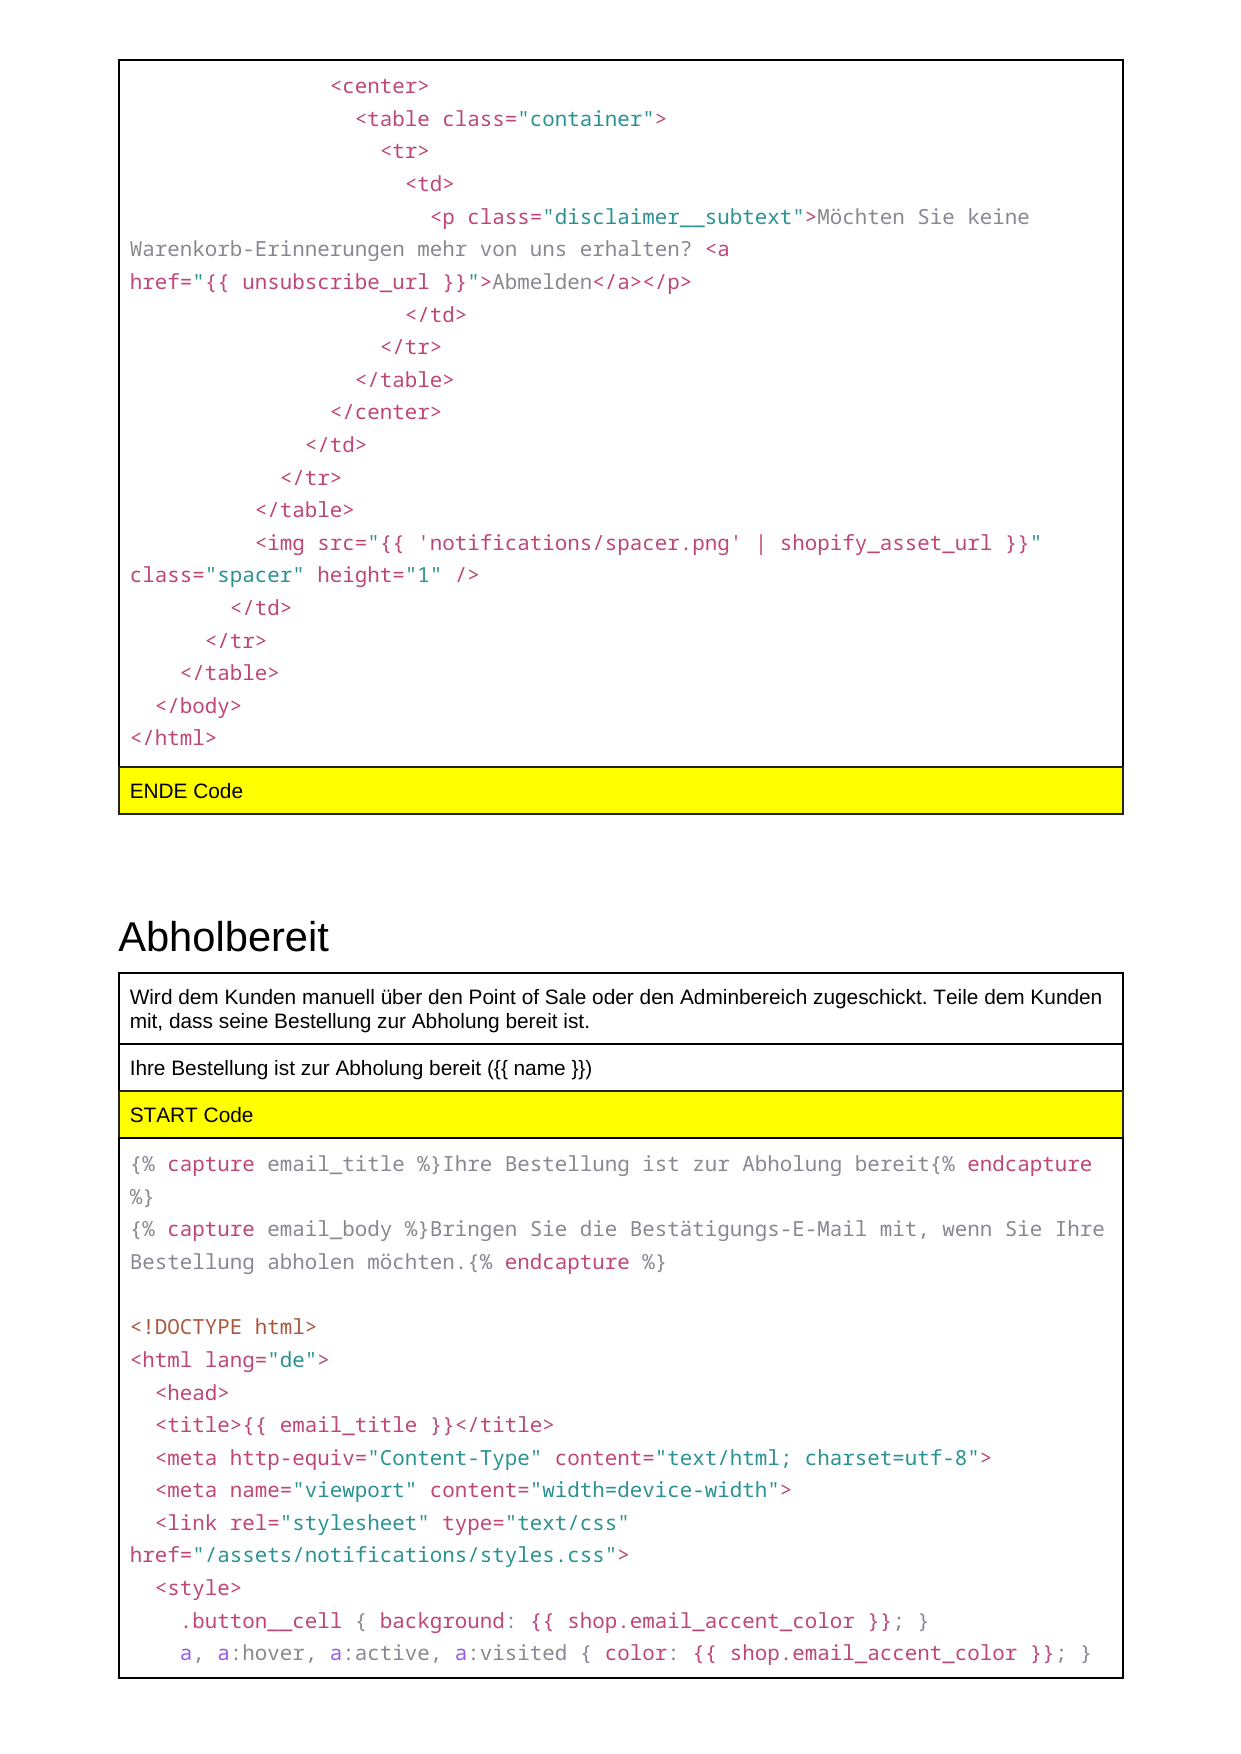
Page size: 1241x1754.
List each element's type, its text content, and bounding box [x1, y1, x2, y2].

table_cell Ihre Bestellung ist zur Abholung bereit ({{ name }}) [120, 1045, 1122, 1090]
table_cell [120, 1139, 1122, 1677]
table_cell ENDE Code [120, 768, 1122, 813]
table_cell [120, 61, 1122, 766]
table_header Wird dem Kunden manuell über den Point of Sale oder den Adminbereich zugeschickt. Teile dem Kunden mit, dass seine Bestellung zur Abholung bereit ist. [120, 974, 1122, 1043]
subtitle Abholbereit [118, 912, 1122, 960]
table_cell START Code [120, 1092, 1122, 1137]
